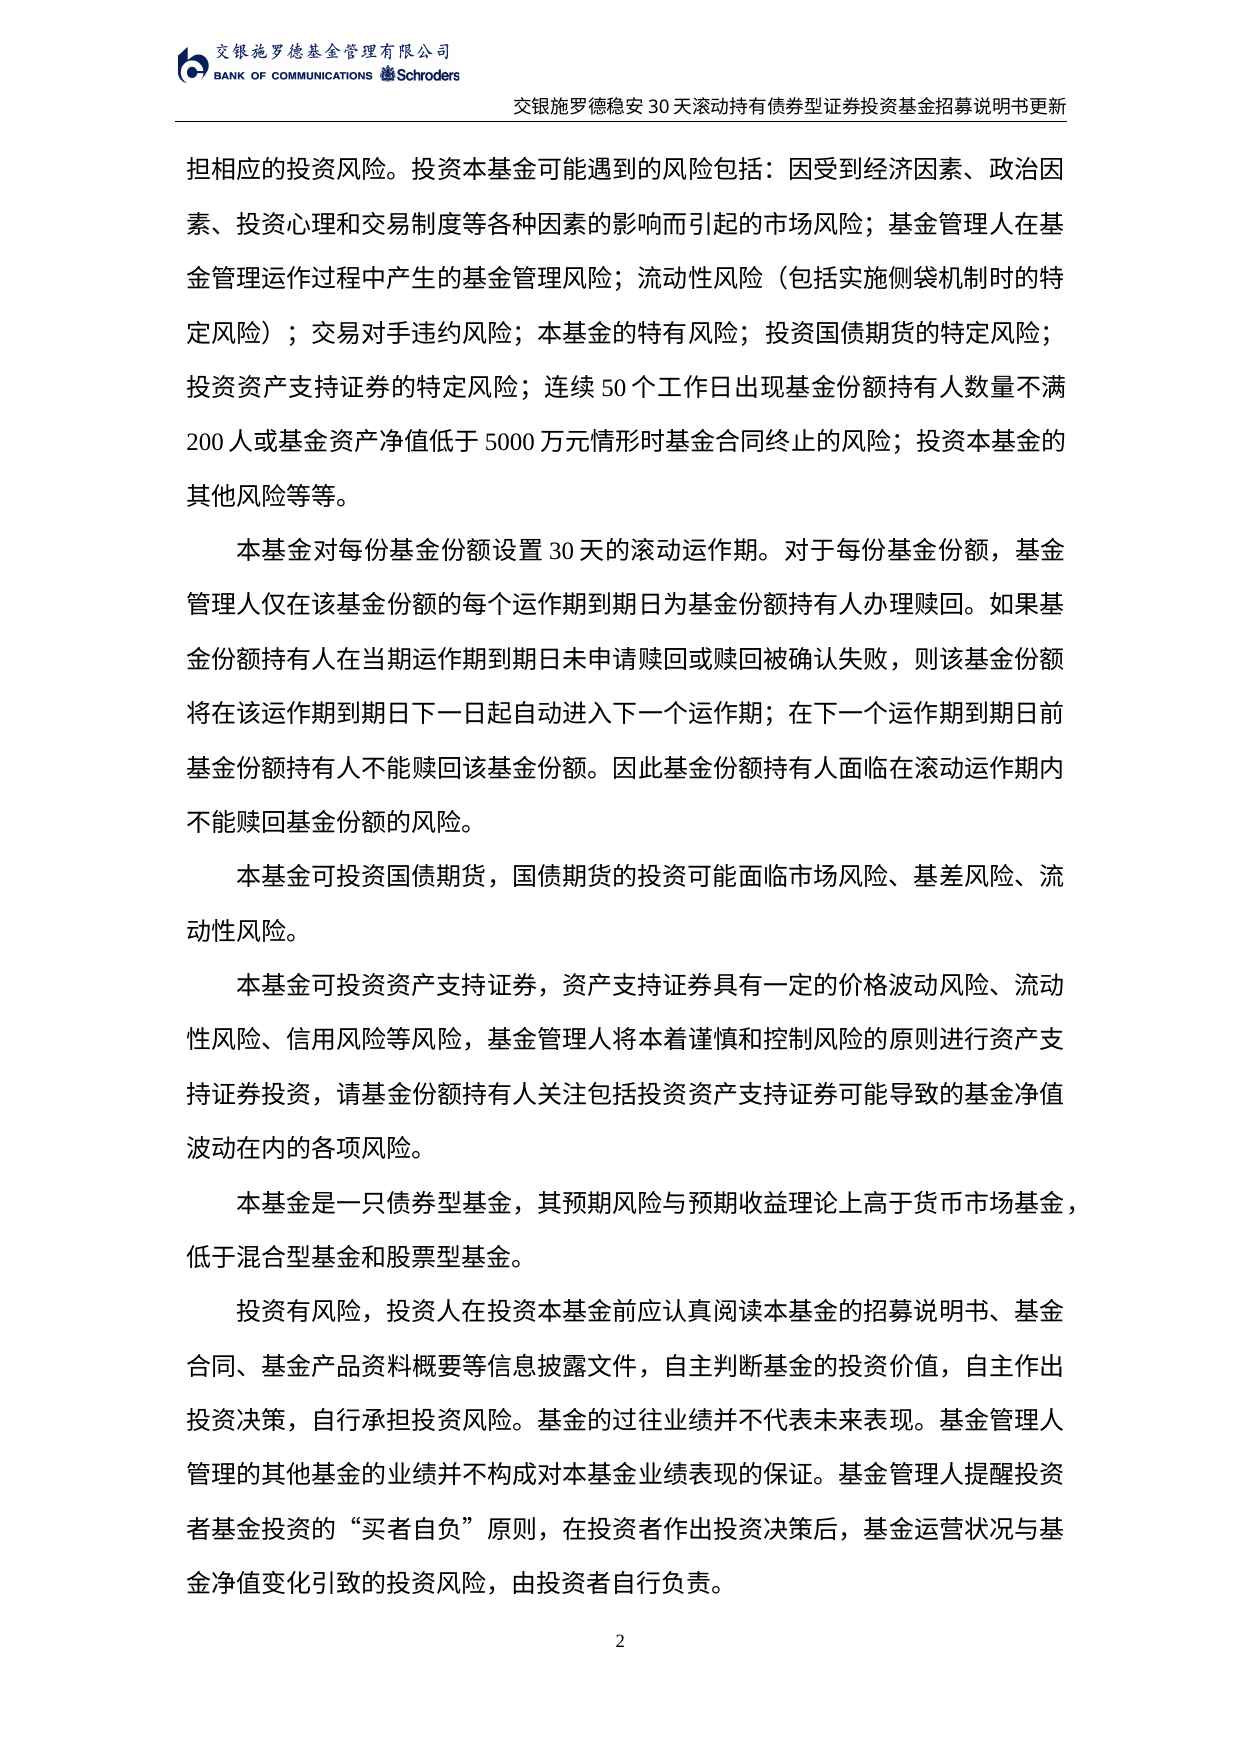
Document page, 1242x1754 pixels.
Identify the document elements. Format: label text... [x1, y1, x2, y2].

text 本基金可投资资产支持证券，资产支持证券具有一定的价格波动风险、流动性风险、信用风险等风险，基金管理人将本着谨慎和控制风险的原则进行资产支持证券投资，请基金份额持有人关注包括投资资产支持证券可能导致的基金净值波动在内的各项风险。 [186, 966, 1067, 1165]
text 本基金是一只债券型基金，其预期风险与预期收益理论上高于货币市场基金，低于混合型基金和股票型基金。 [186, 1183, 1067, 1274]
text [186, 150, 1067, 512]
text 本基金对每份基金份额设置30天的滚动运作期。对于每份基金份额，基金管理人仅在该基金份额的每个运作期到期日为基金份额持有人办理赎回。如果基金份额持有人在当期运作期到期日未申请赎回或赎回被确认失败，则该基金份额将在该运作期到期日下一日起自动进入下一个运作期；在下一个运作期到期日前，基金份额持有人不能赎回该基金份额。因此基金份额持有人面临在滚动运作期内不能赎回基金份额的风险。 [186, 531, 1067, 839]
text 投资有风险，投资人在投资本基金前应认真阅读本基金的招募说明书、基金合同、基金产品资料概要等信息披露文件，自主判断基金的投资价值，自主作出投资决策，自行承担投资风险。基金的过往业绩并不代表未来表现。基金管理人管理的其他基金的业绩并不构成对本基金业绩表现的保证。基金管理人提醒投资者基金投资的“买者自负”原则，在投资者作出投资决策后，基金运营状况与基金净值变化引致的投资风险，由投资者自行负责。 [186, 1292, 1067, 1600]
text 本基金可投资国债期货，国债期货的投资可能面临市场风险、基差风险、流动性风险。 [186, 857, 1067, 947]
picture [178, 43, 460, 83]
